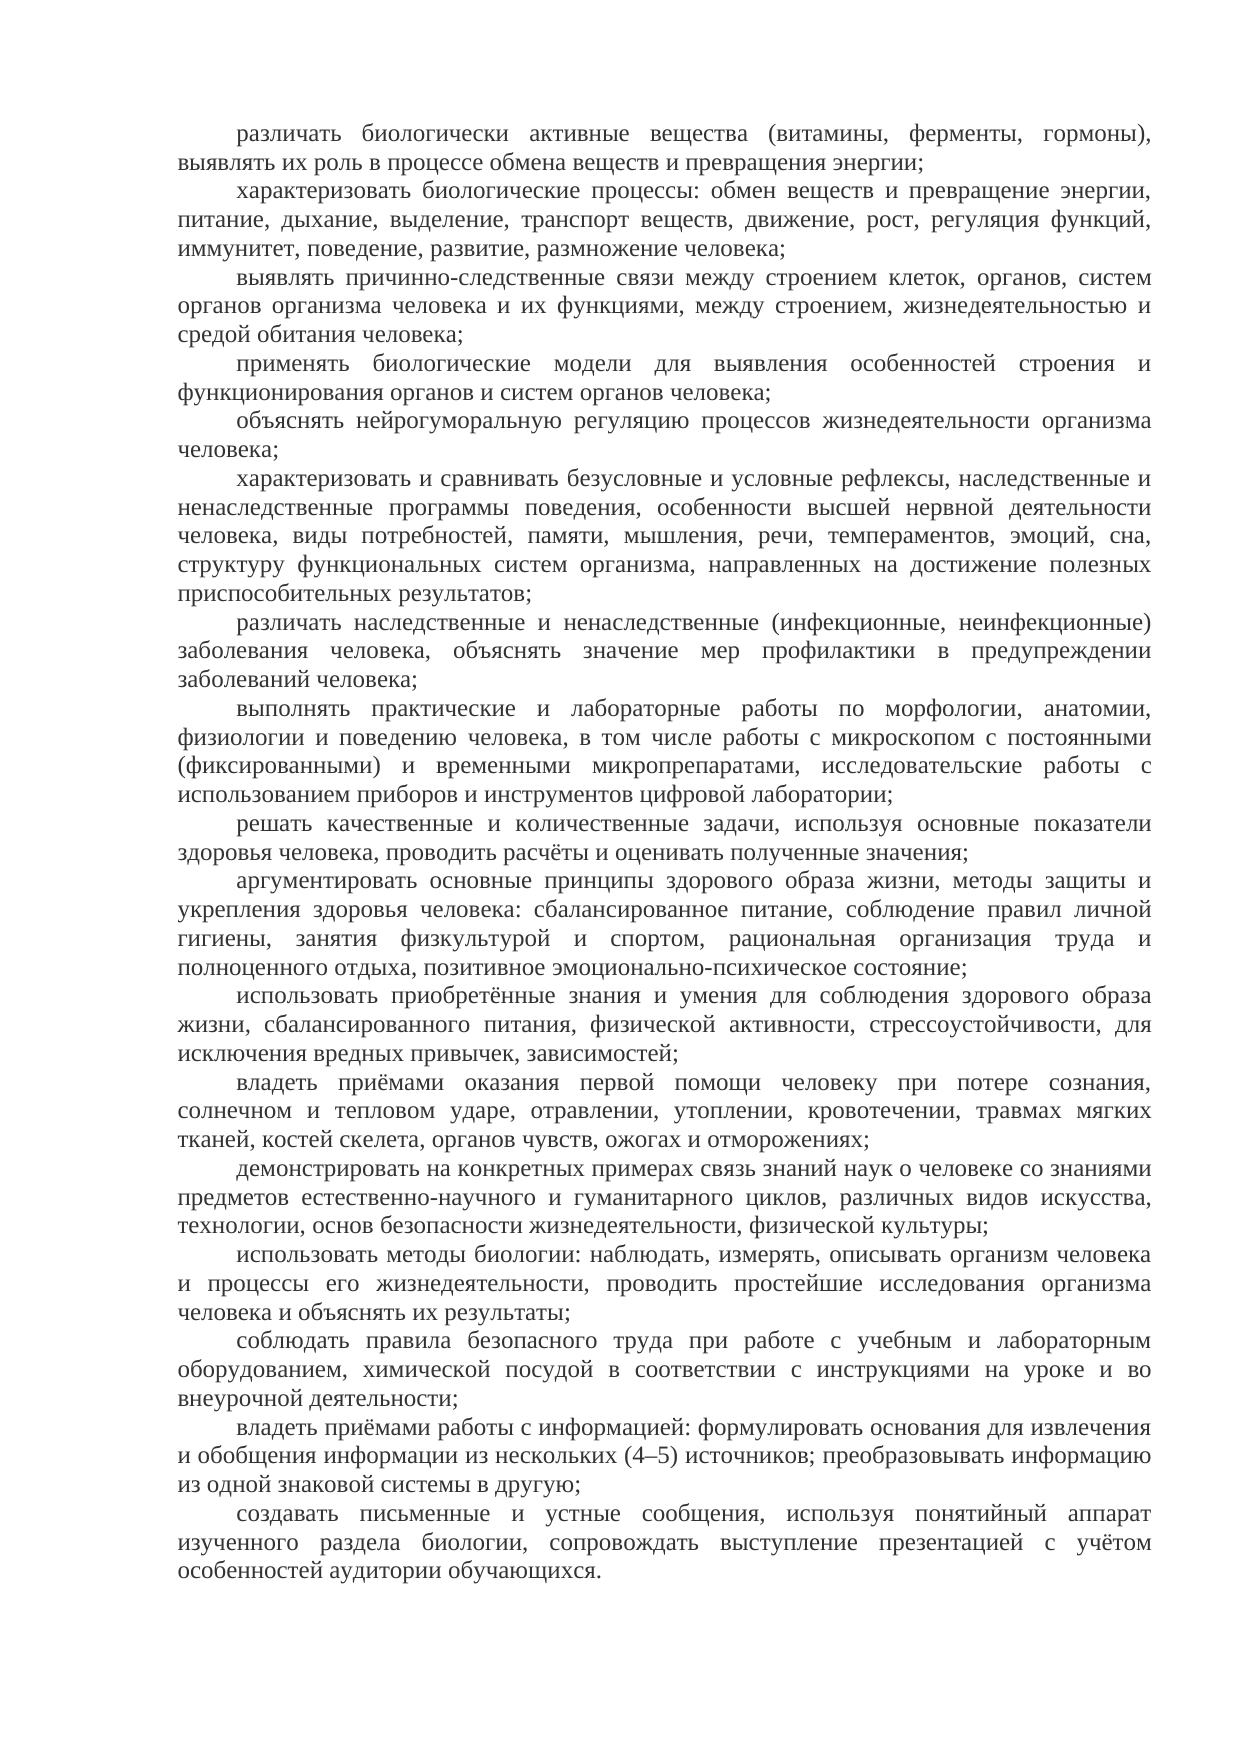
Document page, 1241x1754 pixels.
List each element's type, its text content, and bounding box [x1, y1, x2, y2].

text демонстрировать на конкретных примерах связь знаний наук о человеке со знаниями предметов естественно-научного и гуманитарного циклов, различных видов искусства, технологии, основ безопасности жизнедеятельности, физической культуры; [177, 1153, 1152, 1239]
text выявлять причинно-следственные связи между строением клеток, органов, систем органов организма человека и их функциями, между строением, жизнедеятельностью и средой обитания человека; [177, 262, 1152, 348]
text различать биологически активные вещества (витамины, ферменты, гормоны), выявлять их роль в процессе обмена веществ и превращения энергии; [177, 118, 1152, 176]
text использовать методы биологии: наблюдать, измерять, описывать организм человека и процессы его жизнедеятельности, проводить простейшие исследования организма человека и объяснять их результаты; [177, 1239, 1152, 1326]
text владеть приёмами оказания первой помощи человеку при потере сознания, солнечном и тепловом ударе, отравлении, утоплении, кровотечении, травмах мягких тканей, костей скелета, органов чувств, ожогах и отморожениях; [177, 1067, 1152, 1153]
text соблюдать правила безопасного труда при работе с учебным и лабораторным оборудованием, химической посудой в соответствии с инструкциями на уроке и во внеурочной деятельности; [177, 1326, 1152, 1412]
text аргументировать основные принципы здорового образа жизни, методы защиты и укрепления здоровья человека: сбалансированное питание, соблюдение правил личной гигиены, занятия физкультурой и спортом, рациональная организация труда и полноценного отдыха, позитивное эмоционально-психическое состояние; [177, 866, 1152, 981]
text характеризовать и сравнивать безусловные и условные рефлексы, наследственные и ненаследственные программы поведения, особенности высшей нервной деятельности человека, виды потребностей, памяти, мышления, речи, темпераментов, эмоций, сна, структуру функциональных систем организма, направленных на достижение полезных приспособительных результатов; [177, 463, 1152, 607]
text различать наследственные и ненаследственные (инфекционные, неинфекционные) заболевания человека, объяснять значение мер профилактики в предупреждении заболеваний человека; [177, 607, 1152, 693]
text объяснять нейрогуморальную регуляцию процессов жизнедеятельности организма человека; [177, 406, 1152, 463]
text выполнять практические и лабораторные работы по морфологии, анатомии, физиологии и поведению человека, в том числе работы с микроскопом с постоянными (фиксированными) и временными микропрепаратами, исследовательские работы с использованием приборов и инструментов цифровой лаборатории; [177, 693, 1152, 808]
text применять биологические модели для выявления особенностей строения и функционирования органов и систем органов человека; [177, 348, 1152, 406]
text характеризовать биологические процессы: обмен веществ и превращение энергии, питание, дыхание, выделение, транспорт веществ, движение, рост, регуляция функций, иммунитет, поведение, развитие, размножение человека; [177, 176, 1152, 262]
text создавать письменные и устные сообщения, используя понятийный аппарат изученного раздела биологии, сопровождать выступление презентацией с учётом особенностей аудитории обучающихся. [177, 1498, 1152, 1584]
text владеть приёмами работы с информацией: формулировать основания для извлечения и обобщения информации из нескольких (4–5) источников; преобразовывать информацию из одной знаковой системы в другую; [177, 1412, 1152, 1498]
text решать качественные и количественные задачи, используя основные показатели здоровья человека, проводить расчёты и оценивать полученные значения; [177, 808, 1152, 866]
text использовать приобретённые знания и умения для соблюдения здорового образа жизни, сбалансированного питания, физической активности, стрессоустойчивости, для исключения вредных привычек, зависимостей; [177, 981, 1152, 1067]
